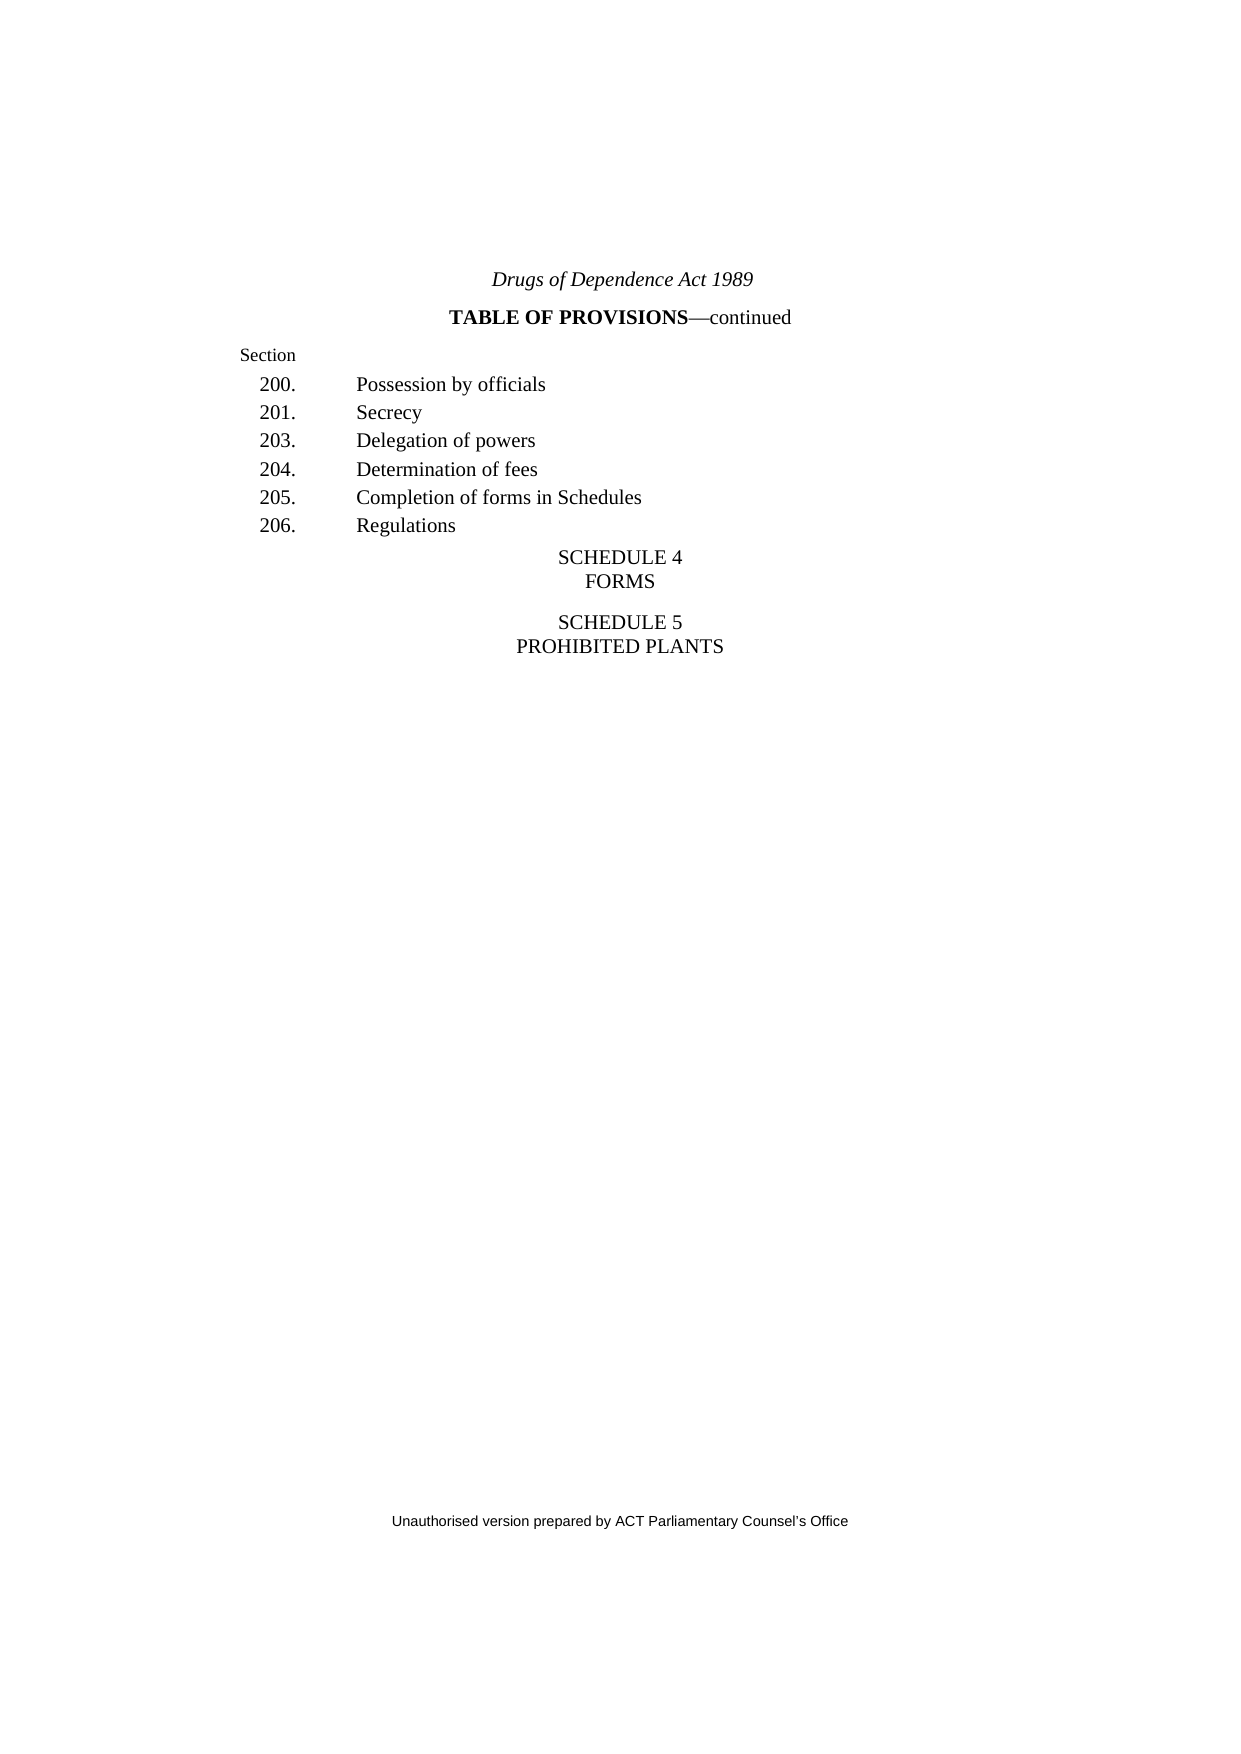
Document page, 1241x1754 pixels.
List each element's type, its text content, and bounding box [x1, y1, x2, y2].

text Schedule 5 [239, 610, 1001, 634]
text 206. Regulations [239, 513, 1001, 537]
text 201. Secrecy [239, 400, 1001, 424]
text Schedule 4 [239, 545, 1001, 569]
text 205. Completion of forms in Schedules [239, 485, 1001, 509]
text Prohibited plants [239, 634, 1001, 658]
text Forms [239, 569, 1001, 593]
text 203. Delegation of powers [239, 428, 1001, 452]
text 204. Determination of fees [239, 456, 1001, 481]
text 200. Possession by officials [239, 372, 1001, 396]
